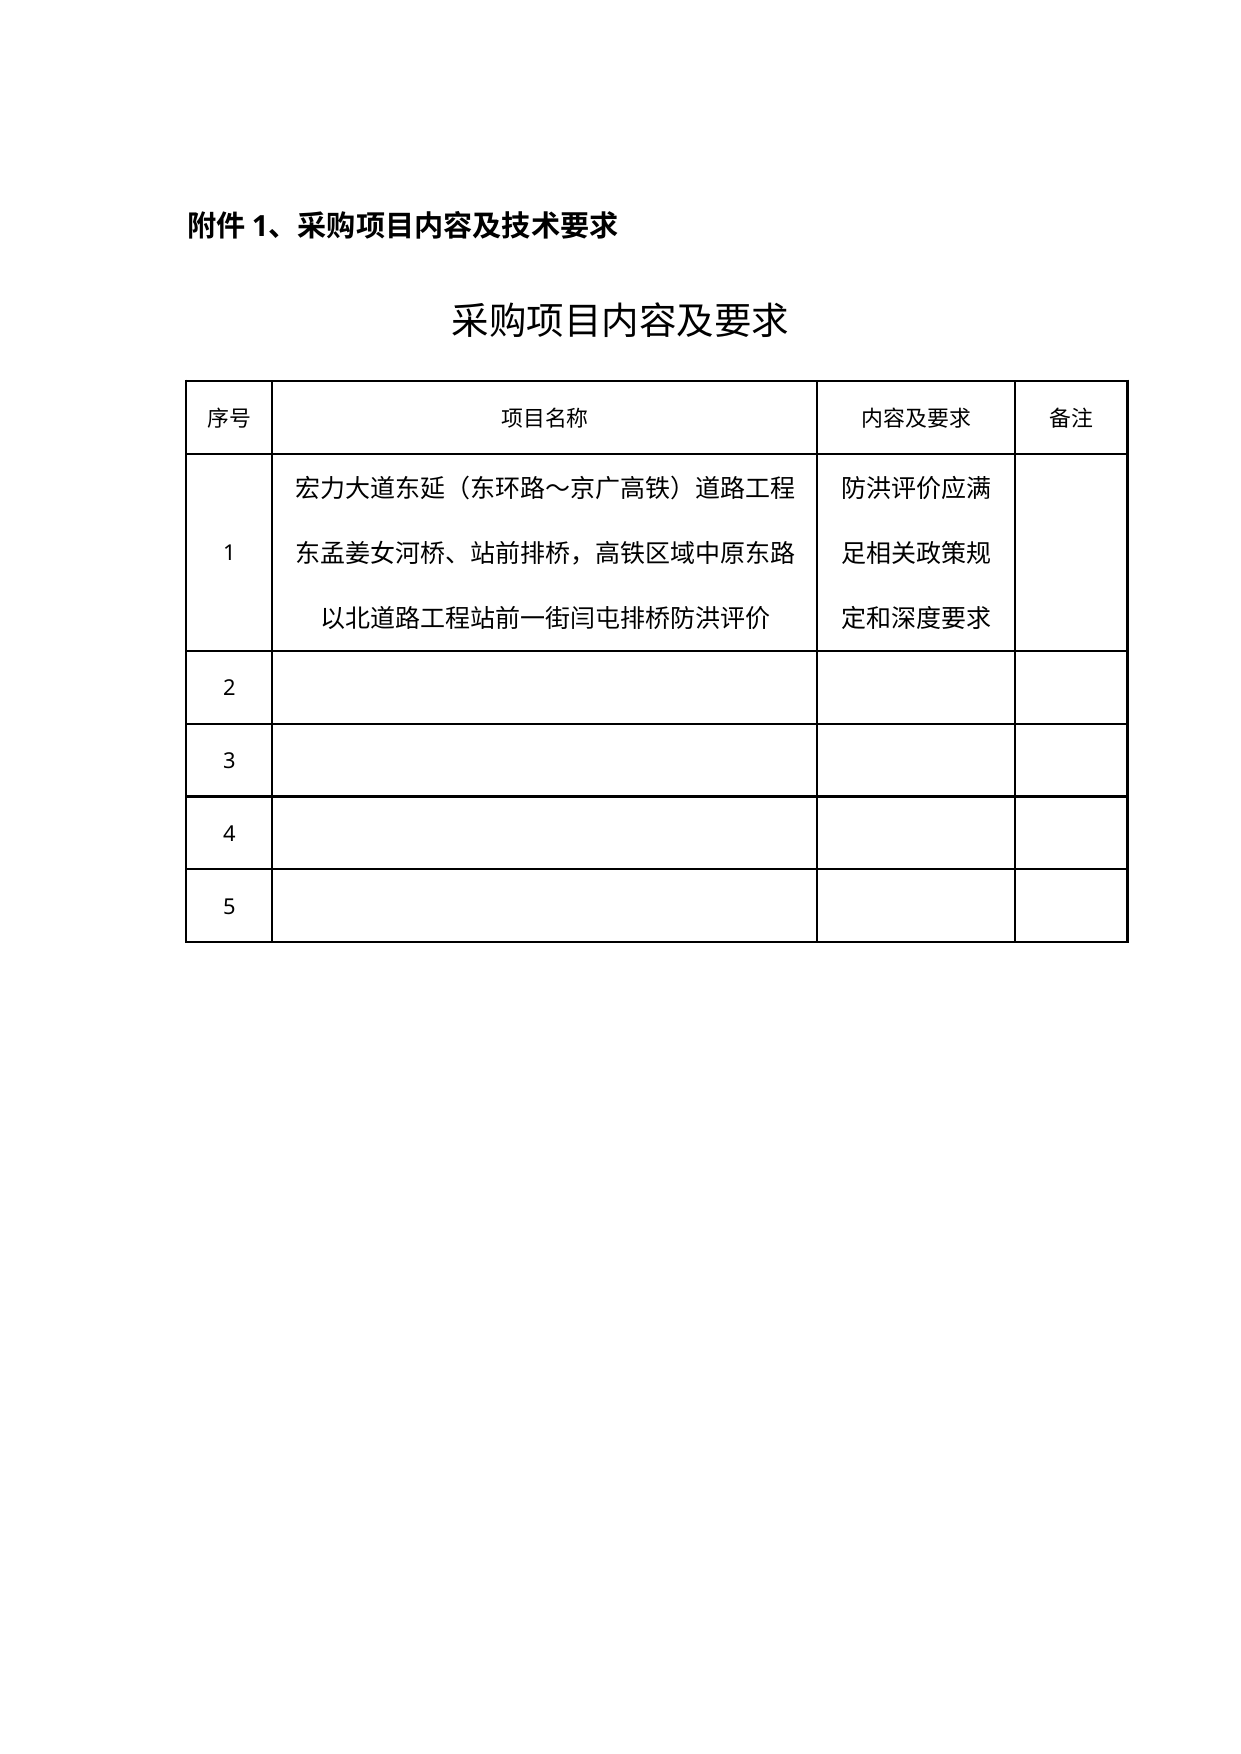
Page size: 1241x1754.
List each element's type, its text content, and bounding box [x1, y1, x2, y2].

table_cell 5 [187, 870, 271, 941]
table_cell [1016, 725, 1126, 795]
text 采购项目内容及要求 [187, 285, 1053, 350]
table_header 内容及要求 [818, 382, 1014, 452]
table_cell [818, 725, 1014, 795]
table_cell [273, 870, 816, 941]
table_cell 2 [187, 652, 271, 722]
table_cell [1016, 455, 1126, 649]
text 附件1、采购项目内容及技术要求 [187, 191, 1053, 256]
table_cell 防洪评价应满足相关政策规定和深度要求 [818, 455, 1014, 649]
table_cell [818, 870, 1014, 941]
table_cell 4 [187, 798, 271, 868]
table_header 序号 [187, 382, 271, 452]
table_cell [273, 725, 816, 795]
table_header 备注 [1016, 382, 1126, 452]
table_cell [273, 652, 816, 722]
table_cell 1 [187, 455, 271, 649]
table_cell [818, 652, 1014, 722]
table_cell 宏力大道东延（东环路～京广高铁）道路工程东孟姜女河桥、站前排桥，高铁区域中原东路以北道路工程站前一街闫屯排桥防洪评价 [273, 455, 816, 649]
table_cell [1016, 870, 1126, 941]
table_header 项目名称 [273, 382, 816, 452]
table_cell [1016, 652, 1126, 722]
table_cell [1016, 798, 1126, 868]
table_cell [818, 798, 1014, 868]
table_cell 3 [187, 725, 271, 795]
table_cell [273, 798, 816, 868]
